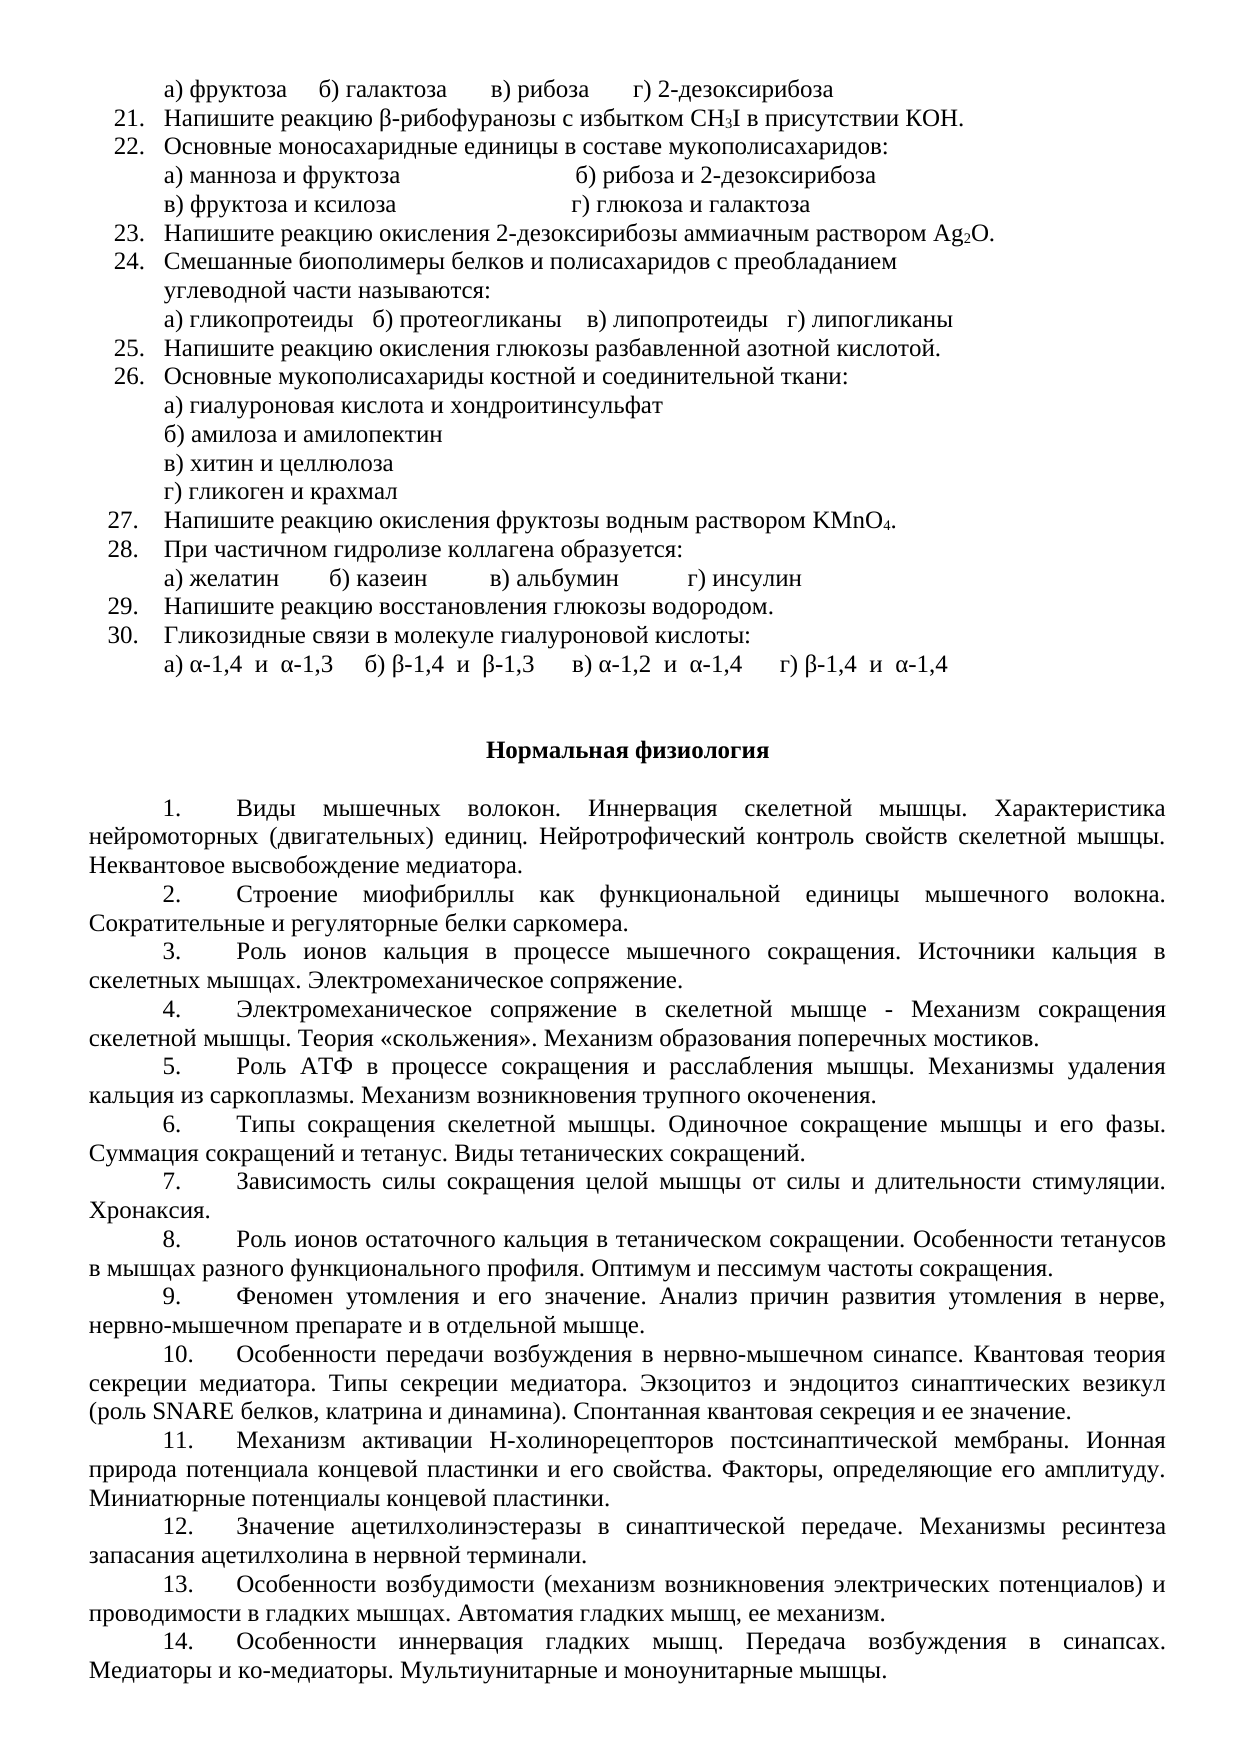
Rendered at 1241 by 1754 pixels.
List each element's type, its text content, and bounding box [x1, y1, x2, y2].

text 28. При частичном гидролизе коллагена образуется: [89, 534, 1167, 563]
text а) фруктоза б) галактоза в) рибоза г) 2-дезоксирибоза [89, 74, 1167, 103]
list Особенности иннервация гладких мышц. Передача возбуждения в синапсах. Медиаторы и ко-медиаторы. Мультиунитарные и моноунитарные мышцы. [89, 1626, 1167, 1684]
text б) амилоза и амилопектин [89, 419, 1167, 448]
text в) хитин и целлюлоза [89, 448, 1167, 476]
text а) желатин б) казеин в) альбумин г) инсулин [89, 563, 1167, 591]
text а) манноза и фруктоза б) рибоза и 2-дезоксирибоза [89, 160, 1167, 189]
text г) гликоген и крахмал [89, 476, 1167, 505]
text 24. Смешанные биополимеры белков и полисахаридов с преобладанием [89, 246, 1167, 275]
text 22. Основные моносахаридные единицы в составе мукополисахаридов: [89, 131, 1167, 160]
text в) фруктоза и ксилоза г) глюкоза и галактоза [89, 189, 1167, 218]
list Роль АТФ в процессе сокращения и расслабления мышцы. Механизмы удаления кальция из саркоплазмы. Механизм возникновения трупного окоченения. [89, 1051, 1167, 1109]
text 30. Гликозидные связи в молекуле гиалуроновой кислоты: [89, 620, 1167, 649]
text 26. Основные мукополисахариды костной и соединительной ткани: [89, 361, 1167, 390]
text а) α-1,4 и α-1,3 б) β-1,4 и β-1,3 в) α-1,2 и α-1,4 г) β-1,4 и α-1,4 [89, 649, 1167, 678]
list Строение миофибриллы как функциональной единицы мышечного волокна. Сократительные и регуляторные белки саркомера. [89, 879, 1167, 936]
text а) гиалуроновая кислота и хондроитинсульфат [89, 390, 1167, 419]
list Феномен утомления и его значение. Анализ причин развития утомления в нерве, нервно-мышечном препарате и в отдельной мышце. [89, 1281, 1167, 1339]
list Роль ионов остаточного кальция в тетаническом сокращении. Особенности тетанусов в мышцах разного функционального профиля. Оптимум и пессимум частоты сокращения. [89, 1224, 1167, 1281]
list Типы сокращения скелетной мышцы. Одиночное сокращение мышцы и его фазы. Суммация сокращений и тетанус. Виды тетанических сокращений. [89, 1109, 1167, 1166]
list Особенности возбудимости (механизм возникновения электрических потенциалов) и проводимости в гладких мышцах. Автоматия гладких мышц, ее механизм. [89, 1569, 1167, 1626]
list Электромеханическое сопряжение в скелетной мышце - Механизм сокращения скелетной мышцы. Теория «скольжения». Механизм образования поперечных мостиков. [89, 994, 1167, 1051]
list Механизм активации Н-холинорецепторов постсинаптической мембраны. Ионная природа потенциала концевой пластинки и его свойства. Факторы, определяющие его амплитуду. Миниатюрные потенциалы концевой пластинки. [89, 1425, 1167, 1511]
text 23. Напишите реакцию окисления 2-дезоксирибозы аммиачным раствором Ag2O. [89, 218, 1167, 246]
list Роль ионов кальция в процессе мышечного сокращения. Источники кальция в скелетных мышцах. Электромеханическое сопряжение. [89, 936, 1167, 994]
text углеводной части называются: [89, 275, 1167, 304]
text а) гликопротеиды б) протеогликаны в) липопротеиды г) липогликаны [89, 304, 1167, 333]
text 21. Напишите реакцию β-рибофуранозы с избытком CH3I в присутствии КОН. [89, 103, 1167, 131]
text 27. Напишите реакцию окисления фруктозы водным раствором KMnO4. [89, 505, 1167, 534]
text 25. Напишите реакцию окисления глюкозы разбавленной азотной кислотой. [89, 333, 1167, 361]
text 29. Напишите реакцию восстановления глюкозы водородом. [89, 591, 1167, 620]
list Значение ацетилхолинэстеразы в синаптической передаче. Механизмы ресинтеза запасания ацетилхолина в нервной терминали. [89, 1511, 1167, 1569]
list Зависимость силы сокращения целой мышцы от силы и длительности стимуляции. Хронаксия. [89, 1166, 1167, 1224]
text Нормальная физиология [89, 735, 1167, 764]
list Виды мышечных волокон. Иннервация скелетной мышцы. Характеристика нейромоторных (двигательных) единиц. Нейротрофический контроль свойств скелетной мышцы. Неквантовое высвобождение медиатора. [89, 793, 1167, 879]
list Особенности передачи возбуждения в нервно-мышечном синапсе. Квантовая теория секреции медиатора. Типы секреции медиатора. Экзоцитоз и эндоцитоз синаптических везикул (роль SNARE белков, клатрина и динамина). Спонтанная квантовая секреция и ее значение. [89, 1339, 1167, 1425]
